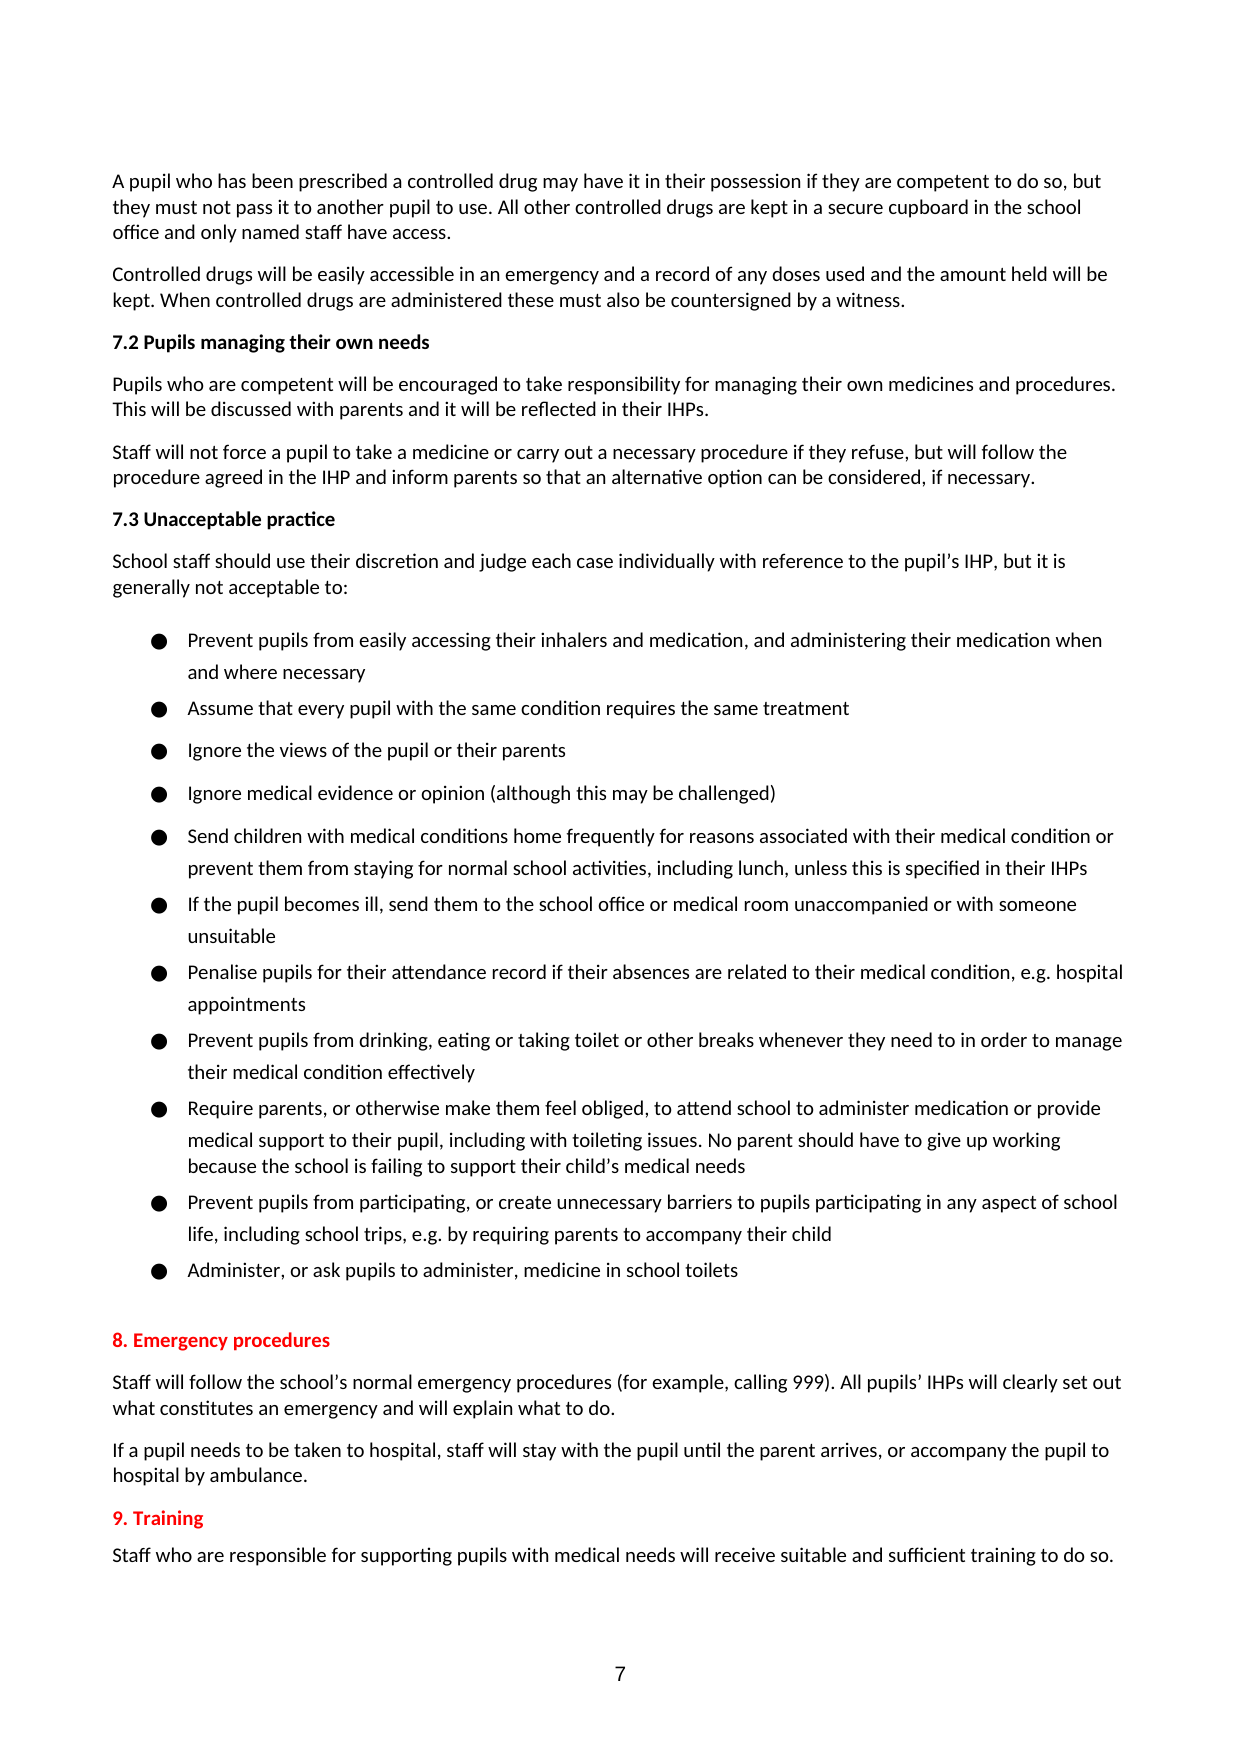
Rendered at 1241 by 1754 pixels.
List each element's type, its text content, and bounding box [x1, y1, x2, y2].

text 7.2 Pupils managing their own needs [112, 329, 1128, 354]
text School staff should use their discretion and judge each case individually with reference to the pupil’s IHP, but it is generally not acceptable to: [112, 549, 1128, 599]
list If the pupil becomes ill, send them to the school office or medical room unaccompanied or with someone unsuitable [150, 881, 1128, 949]
list Ignore the views of the pupil or their parents [150, 727, 1128, 770]
list Require parents, or otherwise make them feel obliged, to attend school to administer medication or provide medical support to their pupil, including with toileting issues. No parent should have to give up working because the school is failing to support their child’s medical needs [150, 1085, 1128, 1178]
text Pupils who are competent will be encouraged to take responsibility for managing their own medicines and procedures. This will be discussed with parents and it will be reflected in their IHPs. [112, 371, 1128, 422]
text If a pupil needs to be taken to hospital, staff will stay with the pupil until the parent arrives, or accompany the pupil to hospital by ambulance. [112, 1437, 1128, 1488]
list Prevent pupils from drinking, eating or taking toilet or other breaks whenever they need to in order to manage their medical condition effectively [150, 1017, 1128, 1085]
list Send children with medical conditions home frequently for reasons associated with their medical condition or prevent them from staying for normal school activities, including lunch, unless this is specified in their IHPs [150, 812, 1128, 881]
text Staff will not force a pupil to take a medicine or carry out a necessary procedure if they refuse, but will follow the procedure agreed in the IHP and inform parents so that an alternative option can be considered, if necessary. [112, 439, 1128, 490]
list Prevent pupils from participating, or create unnecessary barriers to pupils participating in any aspect of school life, including school trips, e.g. by requiring parents to accompany their child [150, 1178, 1128, 1247]
list Penalise pupils for their attendance record if their absences are related to their medical condition, e.g. hospital appointments [150, 949, 1128, 1017]
subtitle 9. Training [112, 1505, 1128, 1530]
text A pupil who has been prescribed a controlled drug may have it in their possession if they are competent to do so, but they must not pass it to another pupil to use. All other controlled drugs are kept in a secure cupboard in the school office and only named staff have access. [112, 168, 1128, 245]
text Staff will follow the school’s normal emergency procedures (for example, calling 999). All pupils’ IHPs will clearly set out what constitutes an emergency and will explain what to do. [112, 1369, 1128, 1420]
list Prevent pupils from easily accessing their inhalers and medication, and administering their medication when and where necessary [150, 616, 1128, 684]
list Ignore medical evidence or opinion (although this may be challenged) [150, 770, 1128, 812]
text Staff who are responsible for supporting pupils with medical needs will receive suitable and sufficient training to do so. [112, 1543, 1128, 1568]
text Controlled drugs will be easily accessible in an emergency and a record of any doses used and the amount held will be kept. When controlled drugs are administered these must also be countersigned by a witness. [112, 261, 1128, 312]
list Administer, or ask pupils to administer, medicine in school toilets [150, 1247, 1128, 1289]
list Assume that every pupil with the same condition requires the same treatment [150, 684, 1128, 727]
text 7.3 Unacceptable practice [112, 506, 1128, 532]
subtitle 8. Emergency procedures [112, 1327, 1128, 1353]
